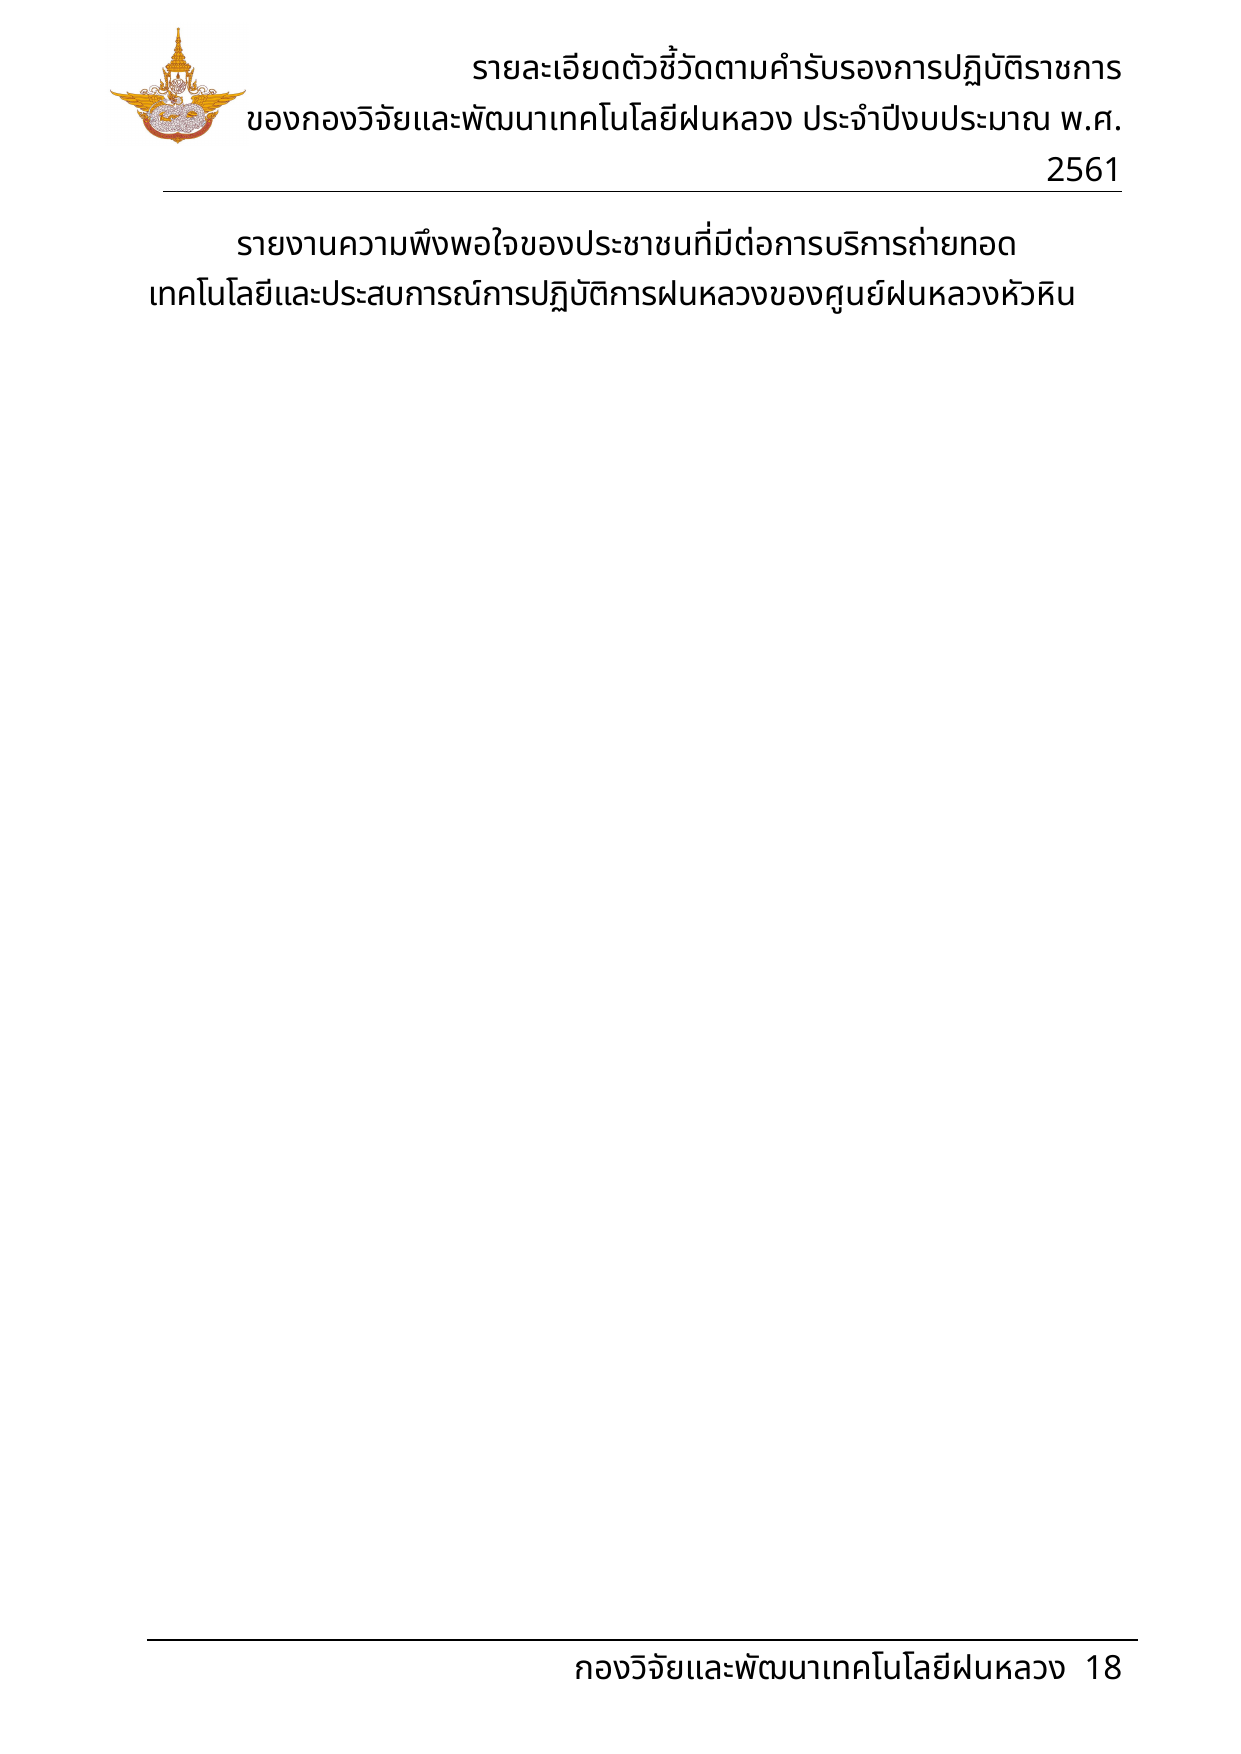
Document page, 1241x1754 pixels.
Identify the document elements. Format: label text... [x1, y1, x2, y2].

picture [104, 22, 249, 146]
text รายงานความพึงพอใจของประชาชนที่มีต่อการบริการถ่ายทอดเทคโนโลยีและประสบการณ์การปฏิบัติการฝนหลวงของศูนย์ฝนหลวงหัวหิน [148, 220, 1122, 321]
